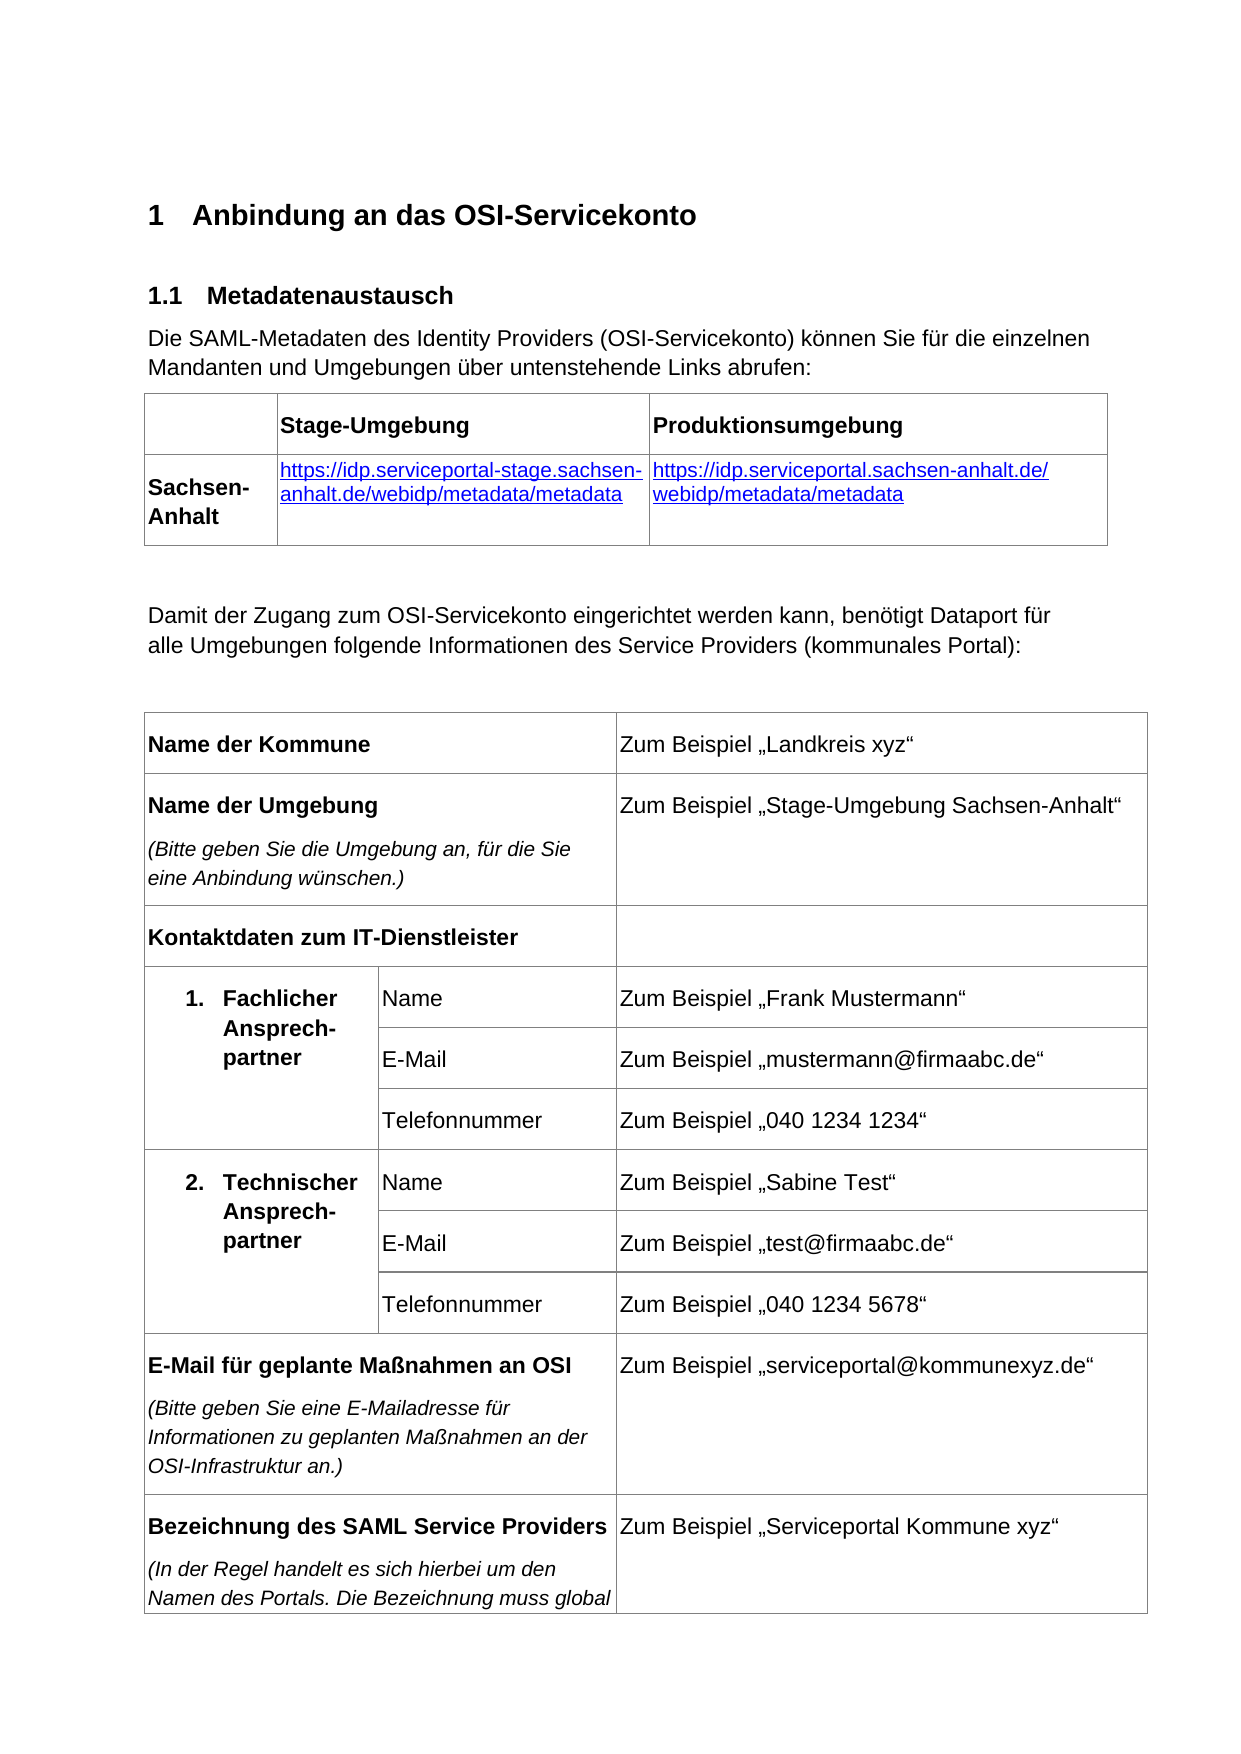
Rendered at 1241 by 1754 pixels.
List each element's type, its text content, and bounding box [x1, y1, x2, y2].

table_cell Zum Beispiel „040 1234 5678“ [617, 1273, 1147, 1332]
table_cell [617, 906, 1147, 966]
table_header Stage-Umgebung [278, 394, 649, 454]
table_cell E-Mail [379, 1028, 616, 1088]
table_cell E-Mail [379, 1211, 616, 1271]
table_cell Fachlicher Ansprech-partner [145, 967, 378, 1149]
table_header [145, 394, 277, 454]
table_header Zum Beispiel „Landkreis xyz“ [617, 713, 1147, 773]
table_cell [145, 1495, 616, 1613]
table_cell https://idp.serviceportal-stage.sachsen-anhalt.de/webidp/metadata/metadata [278, 455, 649, 544]
table_cell Telefonnummer [379, 1089, 616, 1149]
table_cell Sachsen-Anhalt [145, 455, 277, 544]
subtitle Anbindung an das OSI-Servicekonto [148, 198, 1093, 231]
table_cell Zum Beispiel „040 1234 1234“ [617, 1089, 1147, 1149]
table_cell Name der Umgebung (Bitte geben Sie die Umgebung an, für die Sie eine Anbindung wünschen.) [145, 774, 616, 905]
table_cell Telefonnummer [379, 1273, 616, 1332]
table_cell Zum Beispiel „Frank Mustermann“ [617, 967, 1147, 1027]
table_cell Zum Beispiel „mustermann@firmaabc.de“ [617, 1028, 1147, 1088]
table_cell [617, 1495, 1147, 1613]
table_cell Kontaktdaten zum IT-Dienstleister [145, 906, 616, 966]
table_cell Technischer Ansprech-partner [145, 1150, 378, 1332]
table_cell Zum Beispiel „serviceportal@kommunexyz.de“ [617, 1334, 1147, 1493]
table_cell Name [379, 1150, 616, 1210]
table_cell https://idp.serviceportal.sachsen-anhalt.de/webidp/metadata/metadata [650, 455, 1107, 544]
table_cell Name [379, 967, 616, 1027]
table_cell Zum Beispiel „Stage-Umgebung Sachsen-Anhalt“ [617, 774, 1147, 905]
subtitle Metadatenaustausch [148, 281, 1093, 310]
table_cell Zum Beispiel „test@firmaabc.de“ [617, 1211, 1147, 1271]
text Die SAML-Metadaten des Identity Providers (OSI-Servicekonto) können Sie für die einzelnen Mandanten und Umgebungen über untenstehende Links abrufen: [148, 322, 1093, 381]
text Damit der Zugang zum OSI-Servicekonto eingerichtet werden kann, benötigt Dataport für alle Umgebungen folgende Informationen des Service Providers (kommunales Portal): [148, 600, 1093, 658]
table_cell Zum Beispiel „Sabine Test“ [617, 1150, 1147, 1210]
table_header Produktionsumgebung [650, 394, 1107, 454]
table_header Name der Kommune [145, 713, 616, 773]
table_cell E-Mail für geplante Maßnahmen an OSI (Bitte geben Sie eine E-Mailadresse für Informationen zu geplanten Maßnahmen an der OSI-Infrastruktur an.) [145, 1334, 616, 1493]
